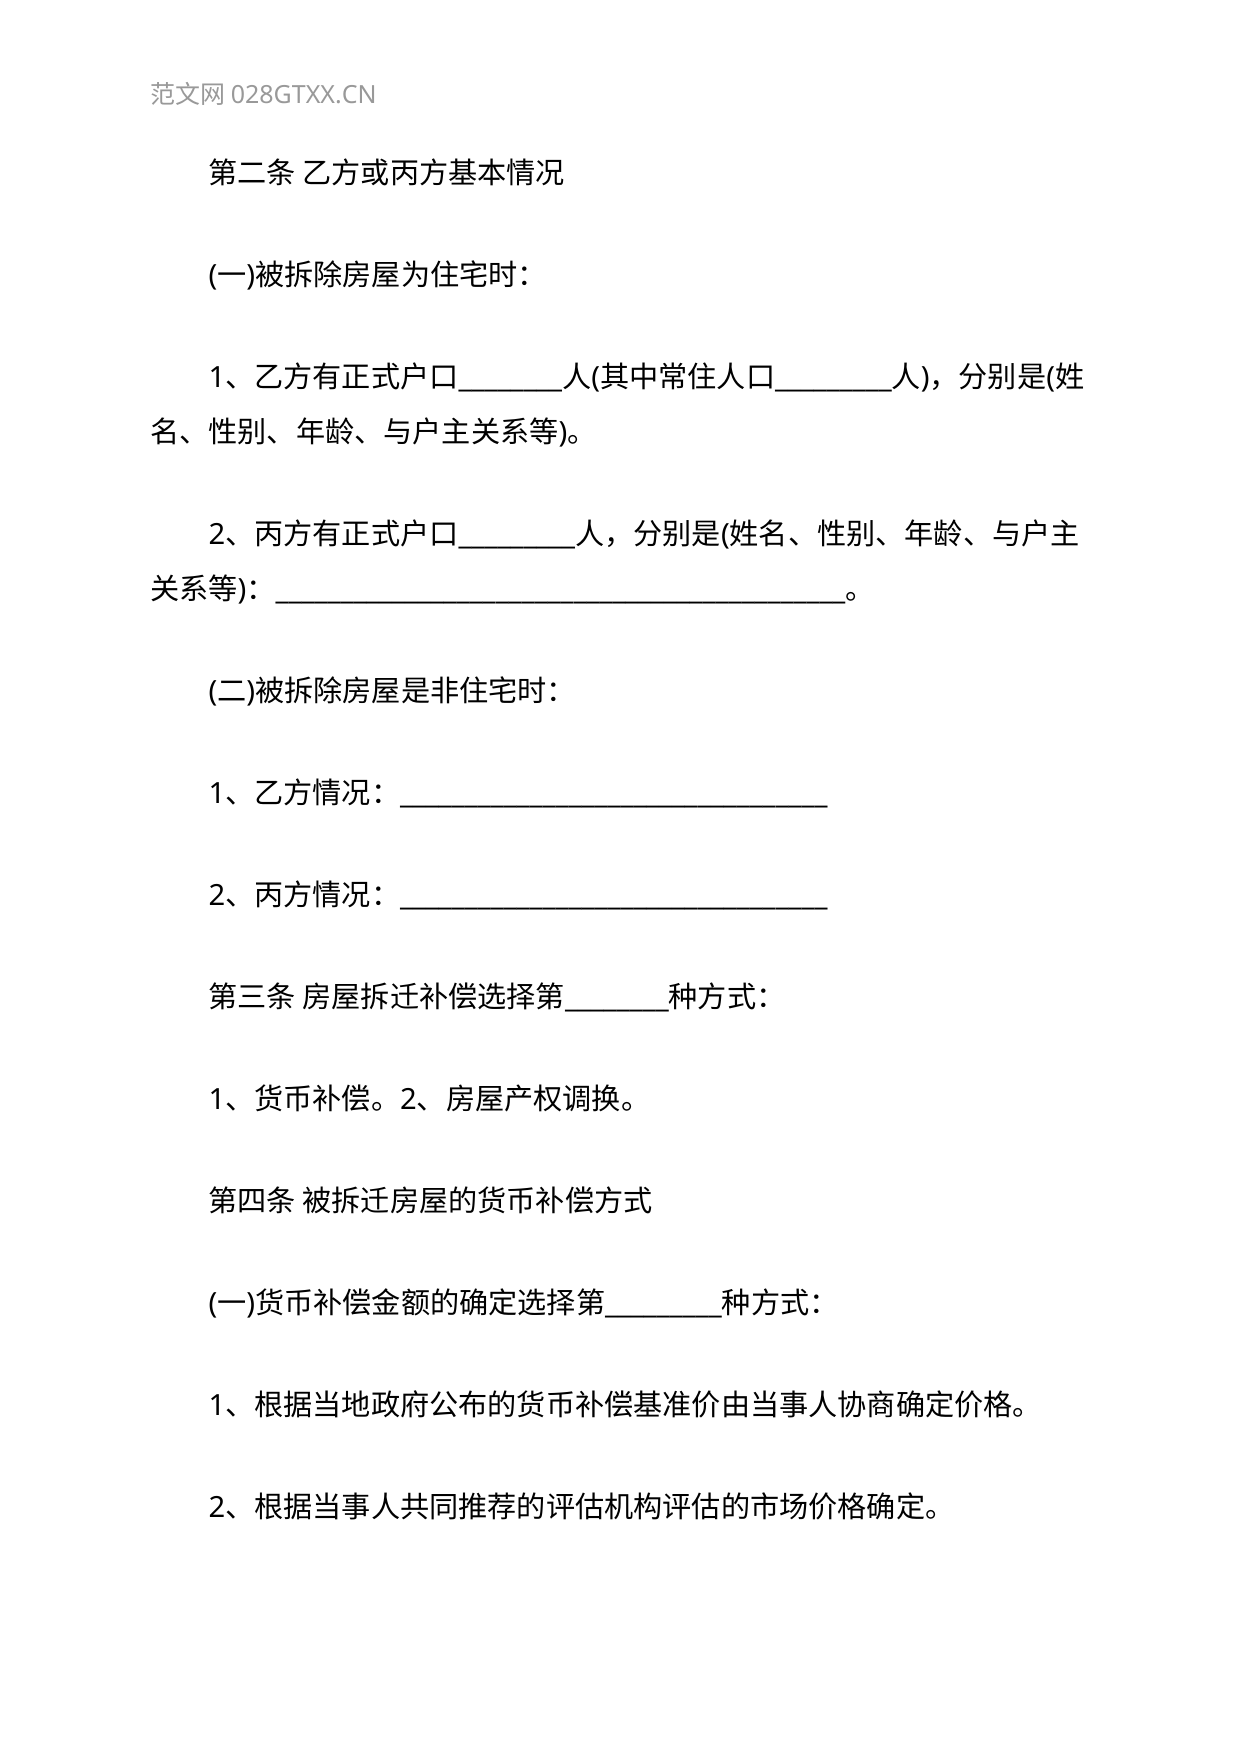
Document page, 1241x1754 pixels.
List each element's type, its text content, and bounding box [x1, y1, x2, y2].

text 1、根据当地政府公布的货币补偿基准价由当事人协商确定价格。 [150, 1381, 1090, 1424]
text 2、丙方情况：_________________________________ [150, 872, 1090, 914]
text (一)货币补偿金额的确定选择第_________种方式： [150, 1279, 1090, 1322]
text 第二条 乙方或丙方基本情况 [150, 150, 1090, 192]
text (二)被拆除房屋是非住宅时： [150, 668, 1090, 710]
text 2、根据当事人共同推荐的评估机构评估的市场价格确定。 [150, 1483, 1090, 1526]
text 1、乙方情况：_________________________________ [150, 770, 1090, 812]
text 第四条 被拆迁房屋的货币补偿方式 [150, 1178, 1090, 1220]
text 1、乙方有正式户口________人(其中常住人口_________人)，分别是(姓名、性别、年龄、与户主关系等)。 [150, 354, 1090, 451]
text 第三条 房屋拆迁补偿选择第________种方式： [150, 974, 1090, 1016]
text (一)被拆除房屋为住宅时： [150, 252, 1090, 294]
text 1、货币补偿。2、房屋产权调换。 [150, 1076, 1090, 1118]
text 2、丙方有正式户口_________人，分别是(姓名、性别、年龄、与户主关系等)：____________________________________________。 [150, 511, 1090, 608]
